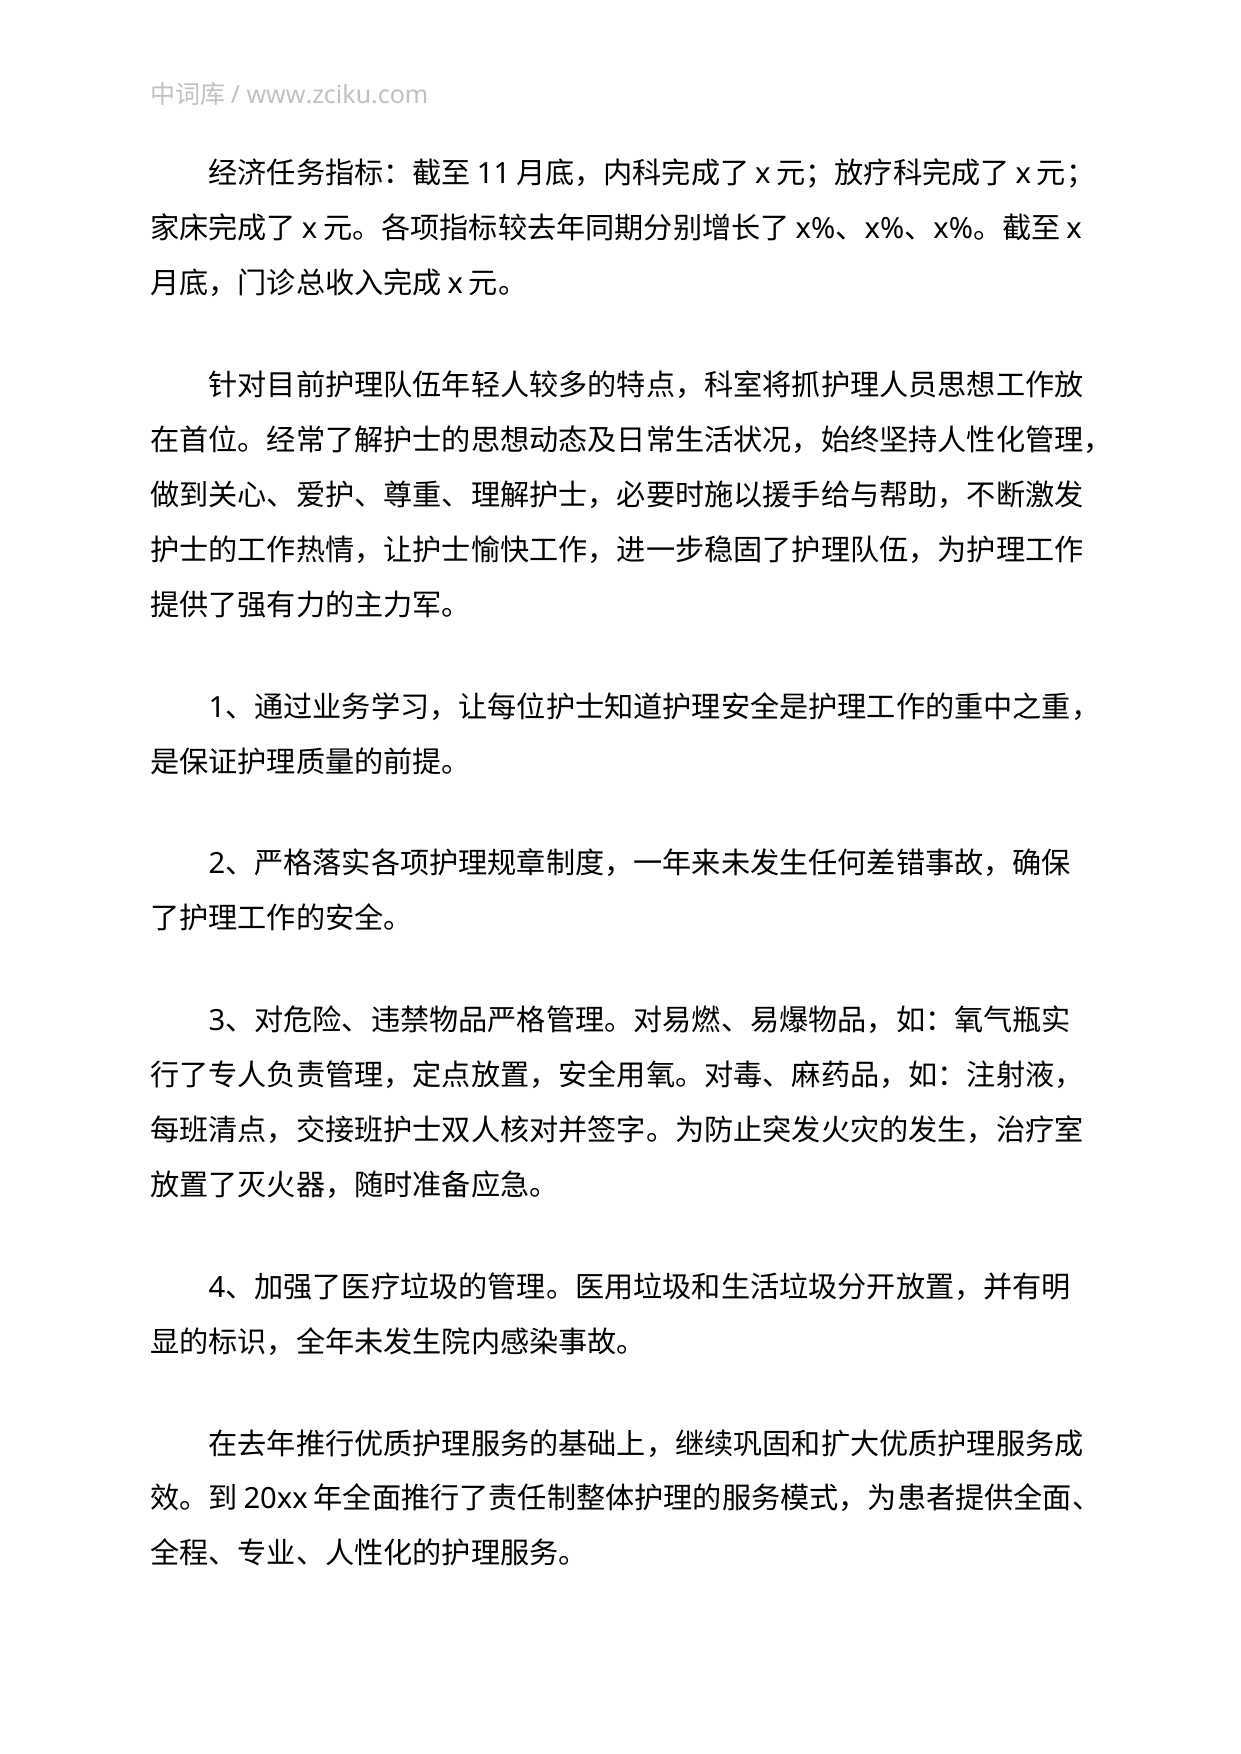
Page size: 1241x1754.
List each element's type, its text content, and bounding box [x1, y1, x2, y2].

text 在去年推行优质护理服务的基础上，继续巩固和扩大优质护理服务成效。到20xx年全面推行了责任制整体护理的服务模式，为患者提供全面、全程、专业、人性化的护理服务。 [150, 1420, 1090, 1572]
text 针对目前护理队伍年轻人较多的特点，科室将抓护理人员思想工作放在首位。经常了解护士的思想动态及日常生活状况，始终坚持人性化管理，做到关心、爱护、尊重、理解护士，必要时施以援手给与帮助，不断激发护士的工作热情，让护士愉快工作，进一步稳固了护理队伍，为护理工作提供了强有力的主力军。 [150, 362, 1090, 624]
text 4、加强了医疗垃圾的管理。医用垃圾和生活垃圾分开放置，并有明显的标识，全年未发生院内感染事故。 [150, 1263, 1090, 1361]
text 经济任务指标：截至11月底，内科完成了x元；放疗科完成了x元；家床完成了x元。各项指标较去年同期分别增长了x%、x%、x%。截至x月底，门诊总收入完成x元。 [150, 150, 1090, 302]
text 2、严格落实各项护理规章制度，一年来未发生任何差错事故，确保了护理工作的安全。 [150, 840, 1090, 937]
text 1、通过业务学习，让每位护士知道护理安全是护理工作的重中之重，是保证护理质量的前提。 [150, 683, 1090, 781]
text 3、对危险、违禁物品严格管理。对易燃、易爆物品，如：氧气瓶实行了专人负责管理，定点放置，安全用氧。对毒、麻药品，如：注射液，每班清点，交接班护士双人核对并签字。为防止突发火灾的发生，治疗室放置了灭火器，随时准备应急。 [150, 997, 1090, 1204]
